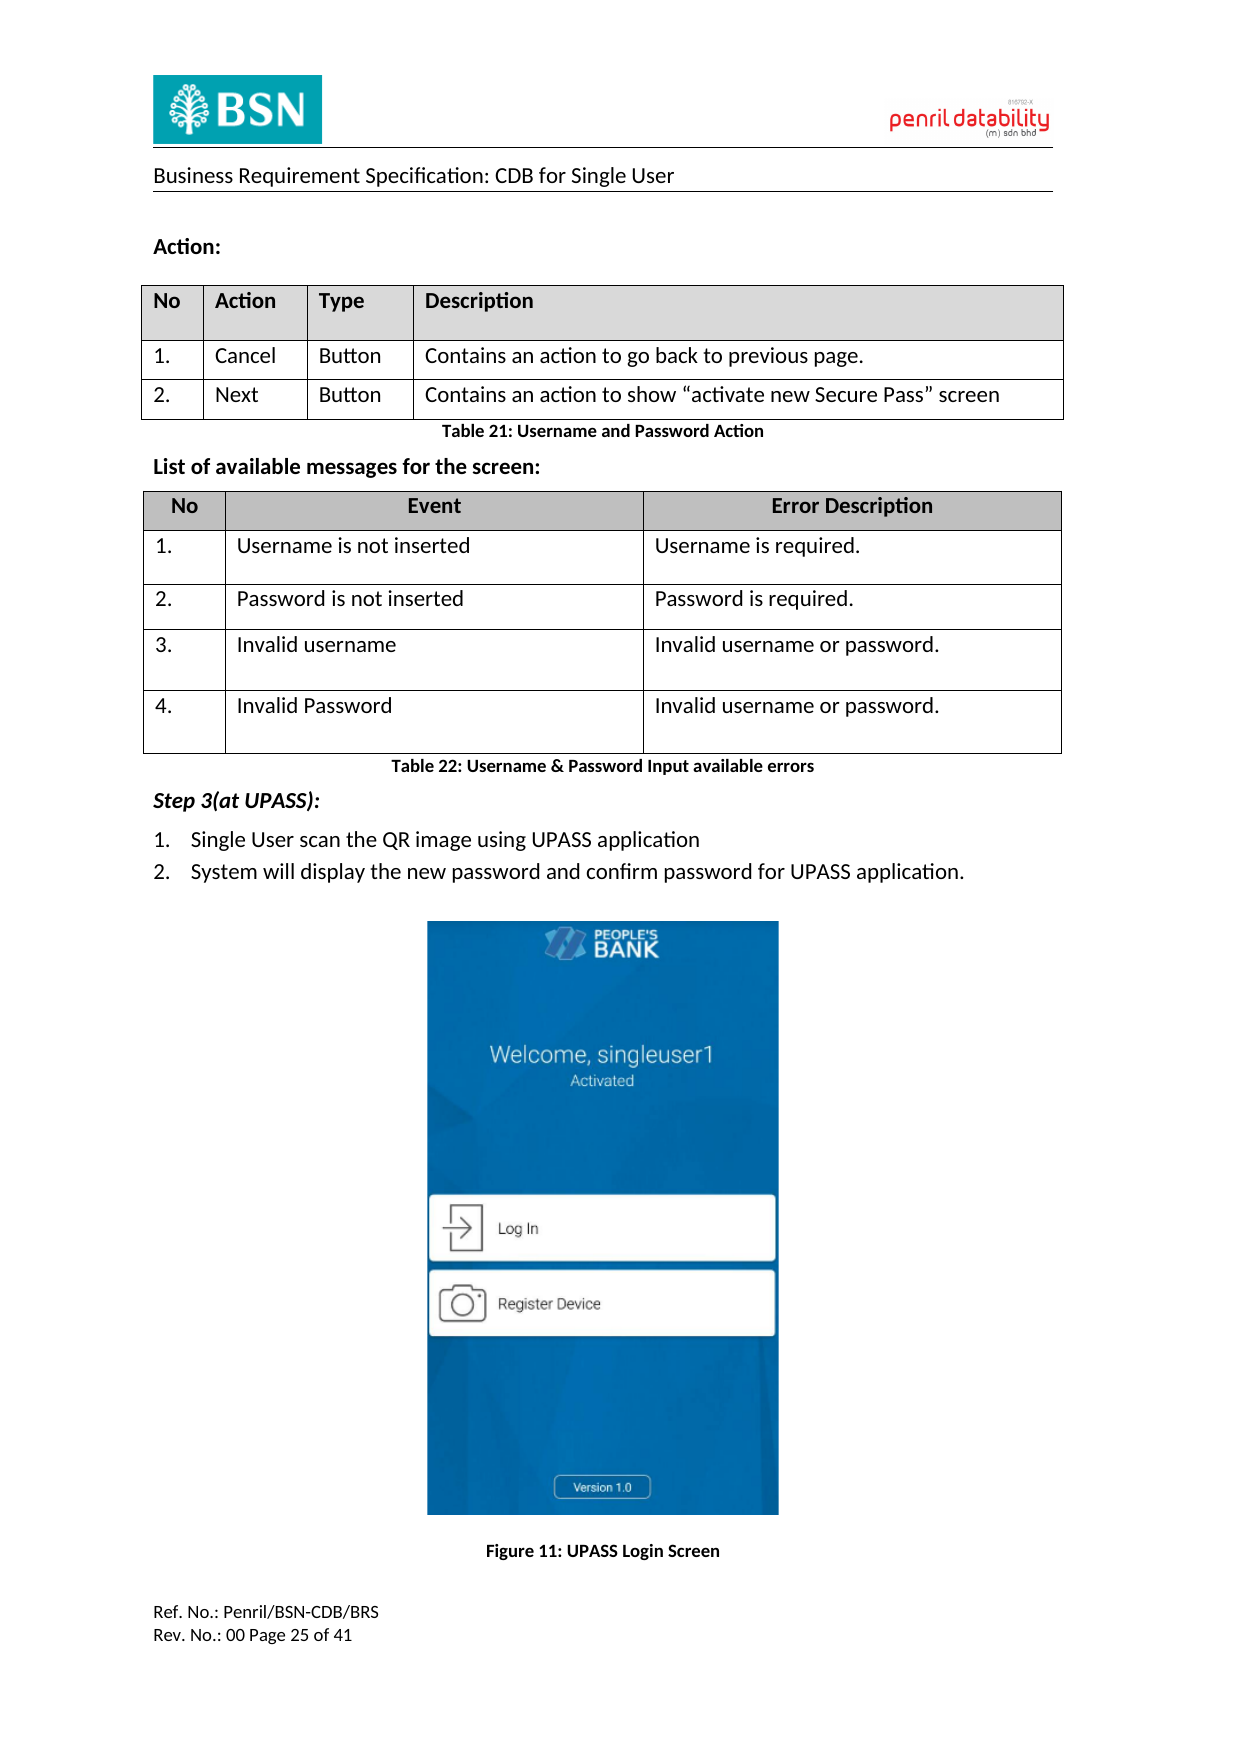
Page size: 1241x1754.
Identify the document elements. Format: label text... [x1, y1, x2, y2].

table_cell Contains an action to go back to previous page. [414, 341, 1063, 379]
table_cell Username is not inserted [226, 531, 643, 583]
text List of available messages for the screen: [153, 452, 1053, 480]
text Action: [153, 232, 1053, 260]
table_header Action [204, 286, 307, 340]
table_cell Button [308, 341, 413, 379]
table_header No [144, 492, 225, 530]
list System will display the new password and confirm password for UPASS application. [153, 857, 1053, 885]
table_cell Button [308, 380, 413, 418]
table_cell Next [204, 380, 307, 418]
table_cell [142, 380, 203, 418]
text Figure 11: UPASS Login Screen [153, 1540, 1053, 1563]
table_cell [144, 585, 225, 629]
text Table 21: Username and Password Action [153, 420, 1053, 442]
table_header Error Description [644, 492, 1061, 530]
table_cell Invalid username or password. [644, 691, 1061, 753]
table_cell Password is not inserted [226, 585, 643, 629]
table_cell [144, 691, 225, 753]
table_cell Invalid username or password. [644, 630, 1061, 690]
table_header No [142, 286, 203, 340]
picture [153, 75, 323, 145]
picture [884, 98, 1054, 145]
table_header Description [414, 286, 1063, 340]
table_cell Cancel [204, 341, 307, 379]
table_cell Invalid Password [226, 691, 643, 753]
table_header Event [226, 492, 643, 530]
picture [427, 921, 779, 1515]
table_cell Username is required. [644, 531, 1061, 583]
text Step 3(at UPASS): [153, 787, 1053, 815]
table_cell Contains an action to show “activate new Secure Pass” screen [414, 380, 1063, 418]
table_cell [142, 341, 203, 379]
table_header Type [308, 286, 413, 340]
list Single User scan the QR image using UPASS application [153, 825, 1053, 853]
table_cell [144, 531, 225, 583]
table_cell [144, 630, 225, 690]
table_cell Invalid username [226, 630, 643, 690]
table_cell Password is required. [644, 585, 1061, 629]
text Table 22: Username & Password Input available errors [153, 754, 1053, 777]
